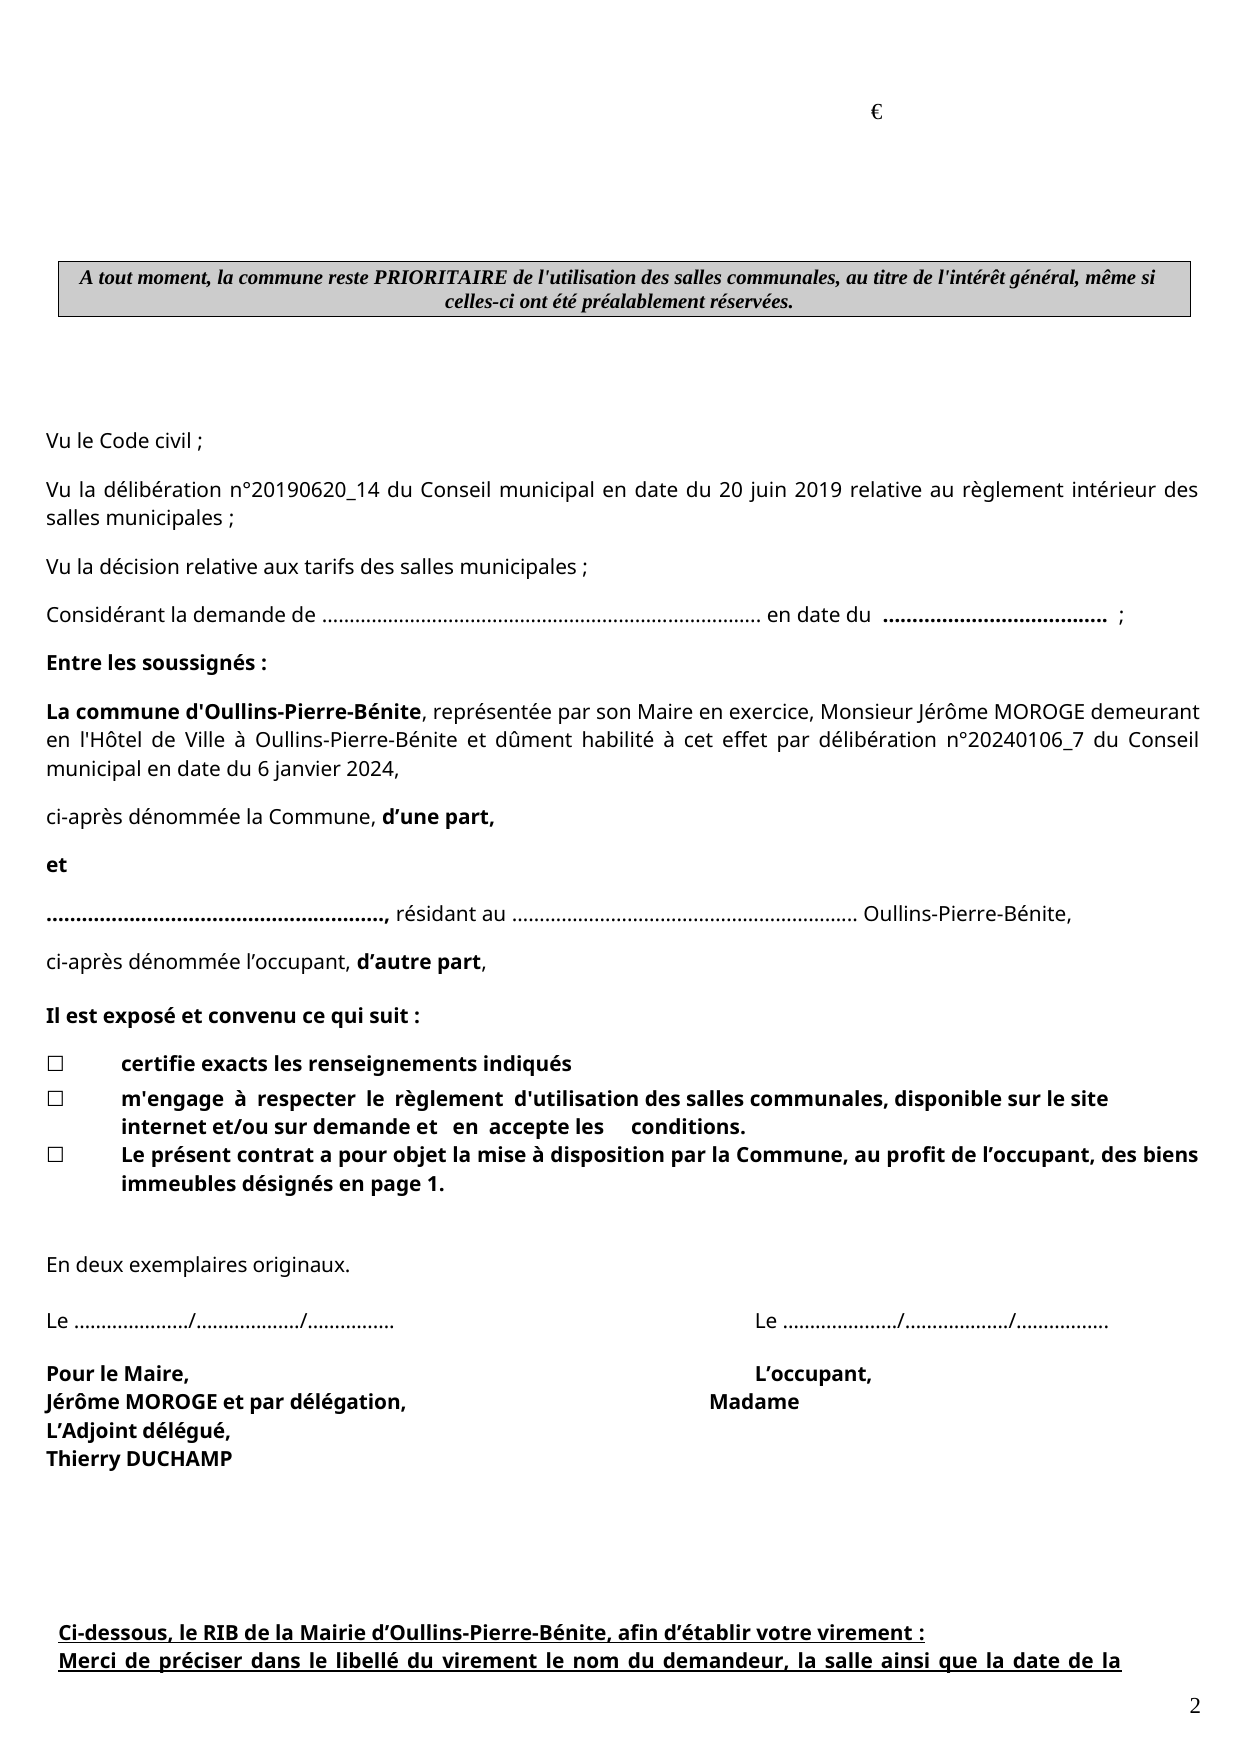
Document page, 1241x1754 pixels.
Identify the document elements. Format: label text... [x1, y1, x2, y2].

text Thierry DUCHAMP [46, 1444, 1201, 1473]
text L’Adjoint délégué, [46, 1416, 1201, 1444]
text Considérant la demande de …………………………………………………………………….. en date du ……………………………….. ; [46, 600, 1201, 628]
text Vu le Code civil ; [46, 427, 1201, 455]
text Le présent contrat a pour objet la mise à disposition par la Commune, au profit de l’occupant, des biens immeubles désignés en page 1. [46, 1141, 1201, 1197]
text et [46, 850, 1201, 879]
text Jérôme MOROGE et par délégation, Madame [46, 1387, 1201, 1416]
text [58, 1646, 1123, 1674]
text certifie exacts les renseignements indiqués [46, 1049, 1201, 1078]
text La commune d'Oullins-Pierre-Bénite, représentée par son Maire en exercice, Monsieur Jérôme MOROGE demeurant en l'Hôtel de Ville à Oullins-Pierre-Bénite et dûment habilité à cet effet par délibération n°20240106_7 du Conseil municipal en date du 6 janvier 2024, [46, 697, 1201, 782]
text Le …………………/………………./……………. Le …………………/………………./…………….. [46, 1307, 1201, 1335]
text Vu la décision relative aux tarifs des salles municipales ; [46, 552, 1201, 580]
text …………………………………………………, résidant au ……………………………………………………... Oullins-Pierre-Bénite, [46, 899, 1201, 927]
text ci-après dénommée l’occupant, d’autre part, [46, 947, 1201, 975]
text Ci-dessous, le RIB de la Mairie d’Oullins-Pierre-Bénite, afin d’établir votre virement : [58, 1618, 1123, 1646]
text Pour le Maire, L’occupant, [46, 1359, 1201, 1387]
text Entre les soussignés : [46, 648, 1201, 677]
text ci-après dénommée la Commune, d’une part, [46, 802, 1201, 830]
text Vu la délibération n°20190620_14 du Conseil municipal en date du 20 juin 2019 relative au règlement intérieur des salles municipales ; [46, 475, 1201, 532]
subtitle m'engage à respecter le règlement d'utilisation des salles communales, disponible sur le site internet et/ou sur demande et en accepte les conditions. [46, 1084, 1198, 1141]
text Il est exposé et convenu ce qui suit : [46, 1001, 1201, 1029]
text En deux exemplaires originaux. [46, 1250, 1201, 1278]
